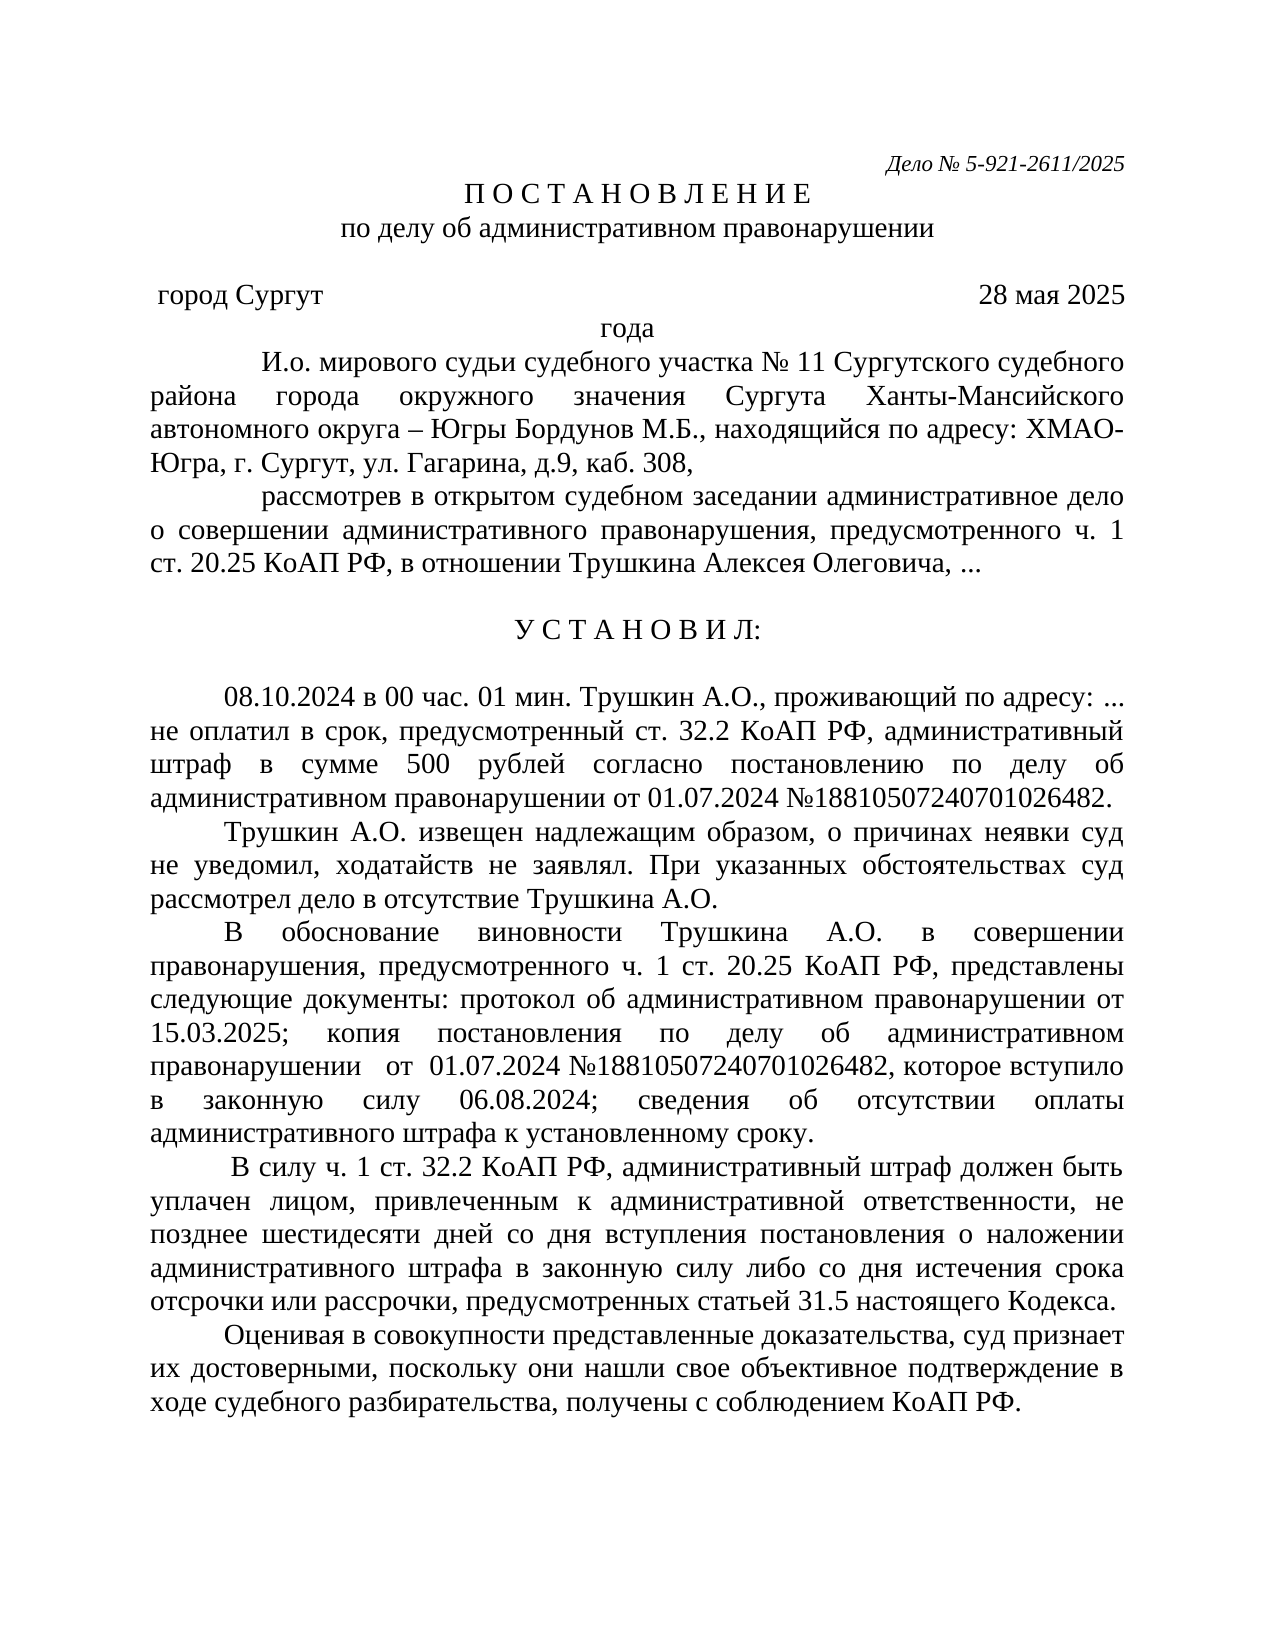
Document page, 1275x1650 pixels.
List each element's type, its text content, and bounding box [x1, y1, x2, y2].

text 08.10.2024 в 00 час. 01 мин. Трушкин А.О., проживающий по адресу: ... не оплатил в срок, предусмотренный ст. 32.2 КоАП РФ, административный штраф в сумме 500 рублей согласно постановлению по делу об административном правонарушении от 01.07.2024 №18810507240701026482. [150, 679, 1125, 814]
text Дело № 5-921-2611/2025 [150, 150, 1125, 176]
text И.о. мирового судьи судебного участка № 11 Сургутского судебного района города окружного значения Сургута Ханты-Мансийского автономного округа – Югры Бордунов М.Б., находящийся по адресу: ХМАО-Югра, г. Сургут, ул. Гагарина, д.9, каб. 308, [150, 344, 1125, 478]
text по делу об административном правонарушении [150, 210, 1125, 243]
text Оценивая в совокупности представленные доказательства, суд признает их достоверными, поскольку они нашли свое объективное подтверждение в ходе судебного разбирательства, получены с соблюдением КоАП РФ. [150, 1317, 1125, 1417]
text рассмотрев в открытом судебном заседании административное дело о совершении административного правонарушения, предусмотренного ч. 1 ст. 20.25 КоАП РФ, в отношении Трушкина Алексея Олеговича, ... [150, 478, 1125, 579]
text Трушкин А.О. извещен надлежащим образом, о причинах неявки суд не уведомил, ходатайств не заявлял. При указанных обстоятельствах суд рассмотрел дело в отсутствие Трушкина А.О. [150, 814, 1125, 914]
text В обоснование виновности Трушкина А.О. в совершении правонарушения, предусмотренного ч. 1 ст. 20.25 КоАП РФ, представлены следующие документы: протокол об административном правонарушении от 15.03.2025; копия постановления по делу об административном правонарушении от 01.07.2024 №18810507240701026482, которое вступило в законную силу 06.08.2024; сведения об отсутствии оплаты административного штрафа к установленному сроку. [150, 914, 1125, 1149]
text П О С Т А Н О В Л Е Н И Е [150, 176, 1125, 210]
text город Сургут 28 мая 2025 года [150, 277, 1125, 344]
text В силу ч. 1 ст. 32.2 КоАП РФ, административный штраф должен быть уплачен лицом, привлеченным к административной ответственности, не позднее шестидесяти дней со дня вступления постановления о наложении административного штрафа в законную силу либо со дня истечения срока отсрочки или рассрочки, предусмотренных статьей 31.5 настоящего Кодекса. [150, 1149, 1125, 1317]
text У С Т А Н О В И Л: [150, 612, 1125, 646]
